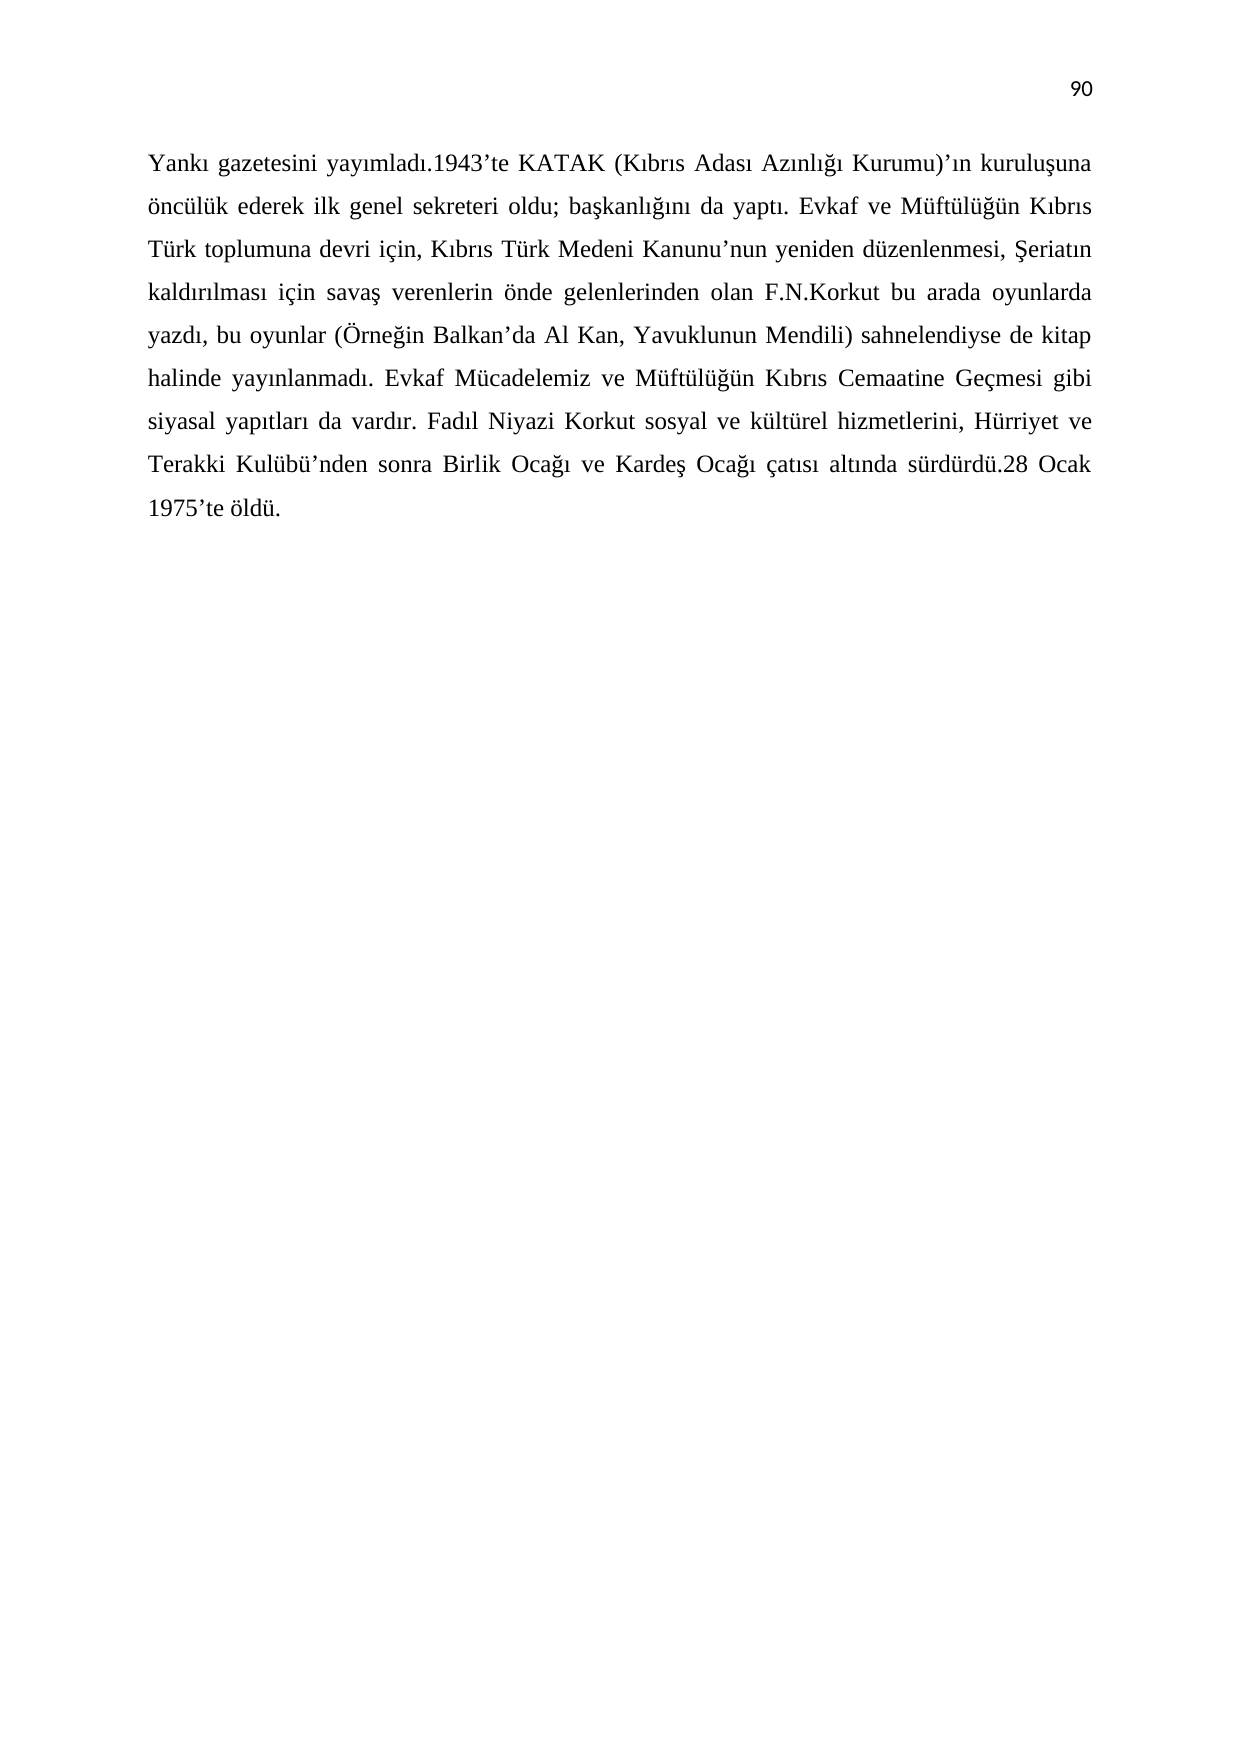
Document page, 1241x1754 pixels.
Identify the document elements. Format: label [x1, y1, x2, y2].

text [148, 148, 1093, 521]
